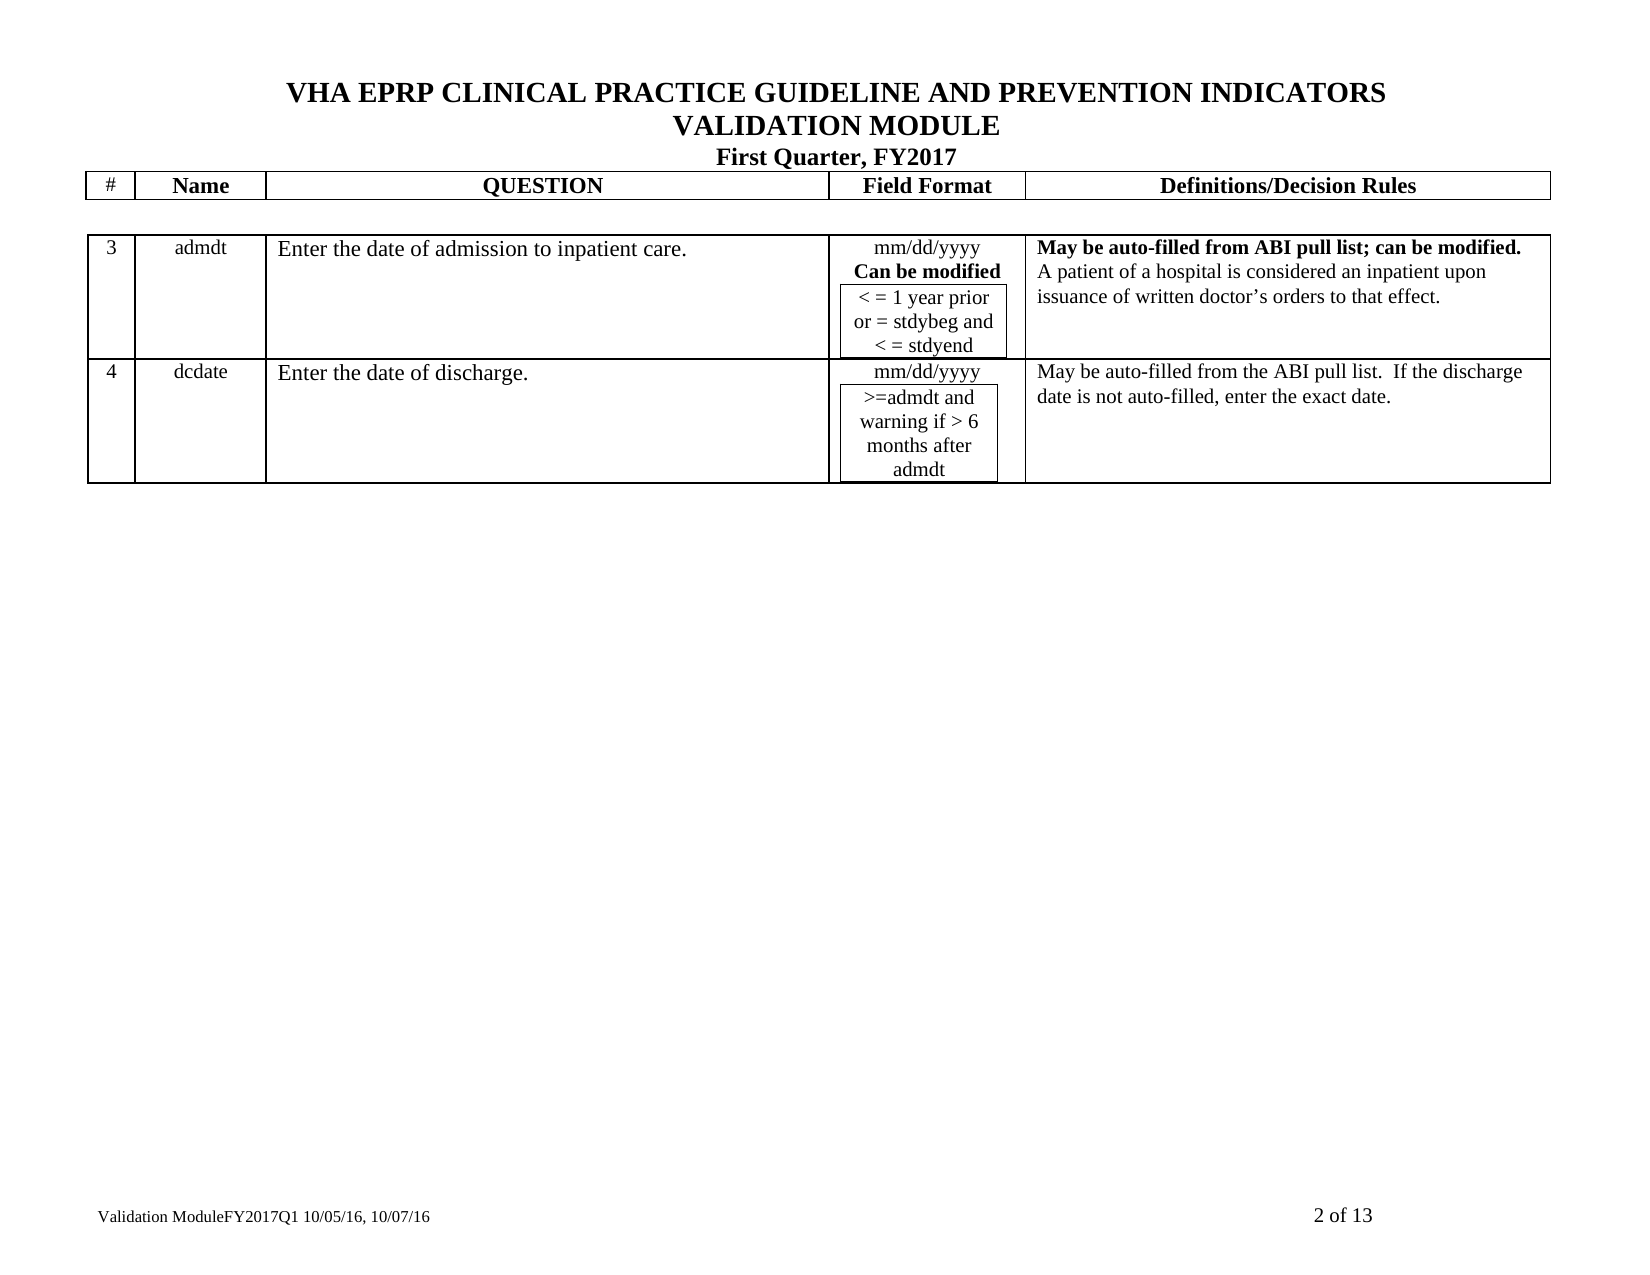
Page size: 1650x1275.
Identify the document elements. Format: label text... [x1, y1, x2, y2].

table_cell May be auto-filled from ABI pull list; can be modified. A patient of a hospital is considered an inpatient upon issuance of written doctor’s orders to that effect. [1026, 236, 1550, 358]
table_cell 3 [89, 236, 134, 358]
table_cell 4 [89, 360, 134, 482]
table_cell mm/dd/yyyy Can be modified [830, 236, 1025, 358]
table_cell Enter the date of admission to inpatient care. [267, 236, 828, 358]
table_cell May be auto-filled from the ABI pull list. If the discharge date is not auto-filled, enter the exact date. [1026, 360, 1550, 482]
table_cell Enter the date of discharge. [267, 360, 828, 482]
table_cell dcdate [136, 360, 265, 482]
table_cell mm/dd/yyyy [830, 360, 1025, 482]
table_cell admdt [136, 236, 265, 358]
